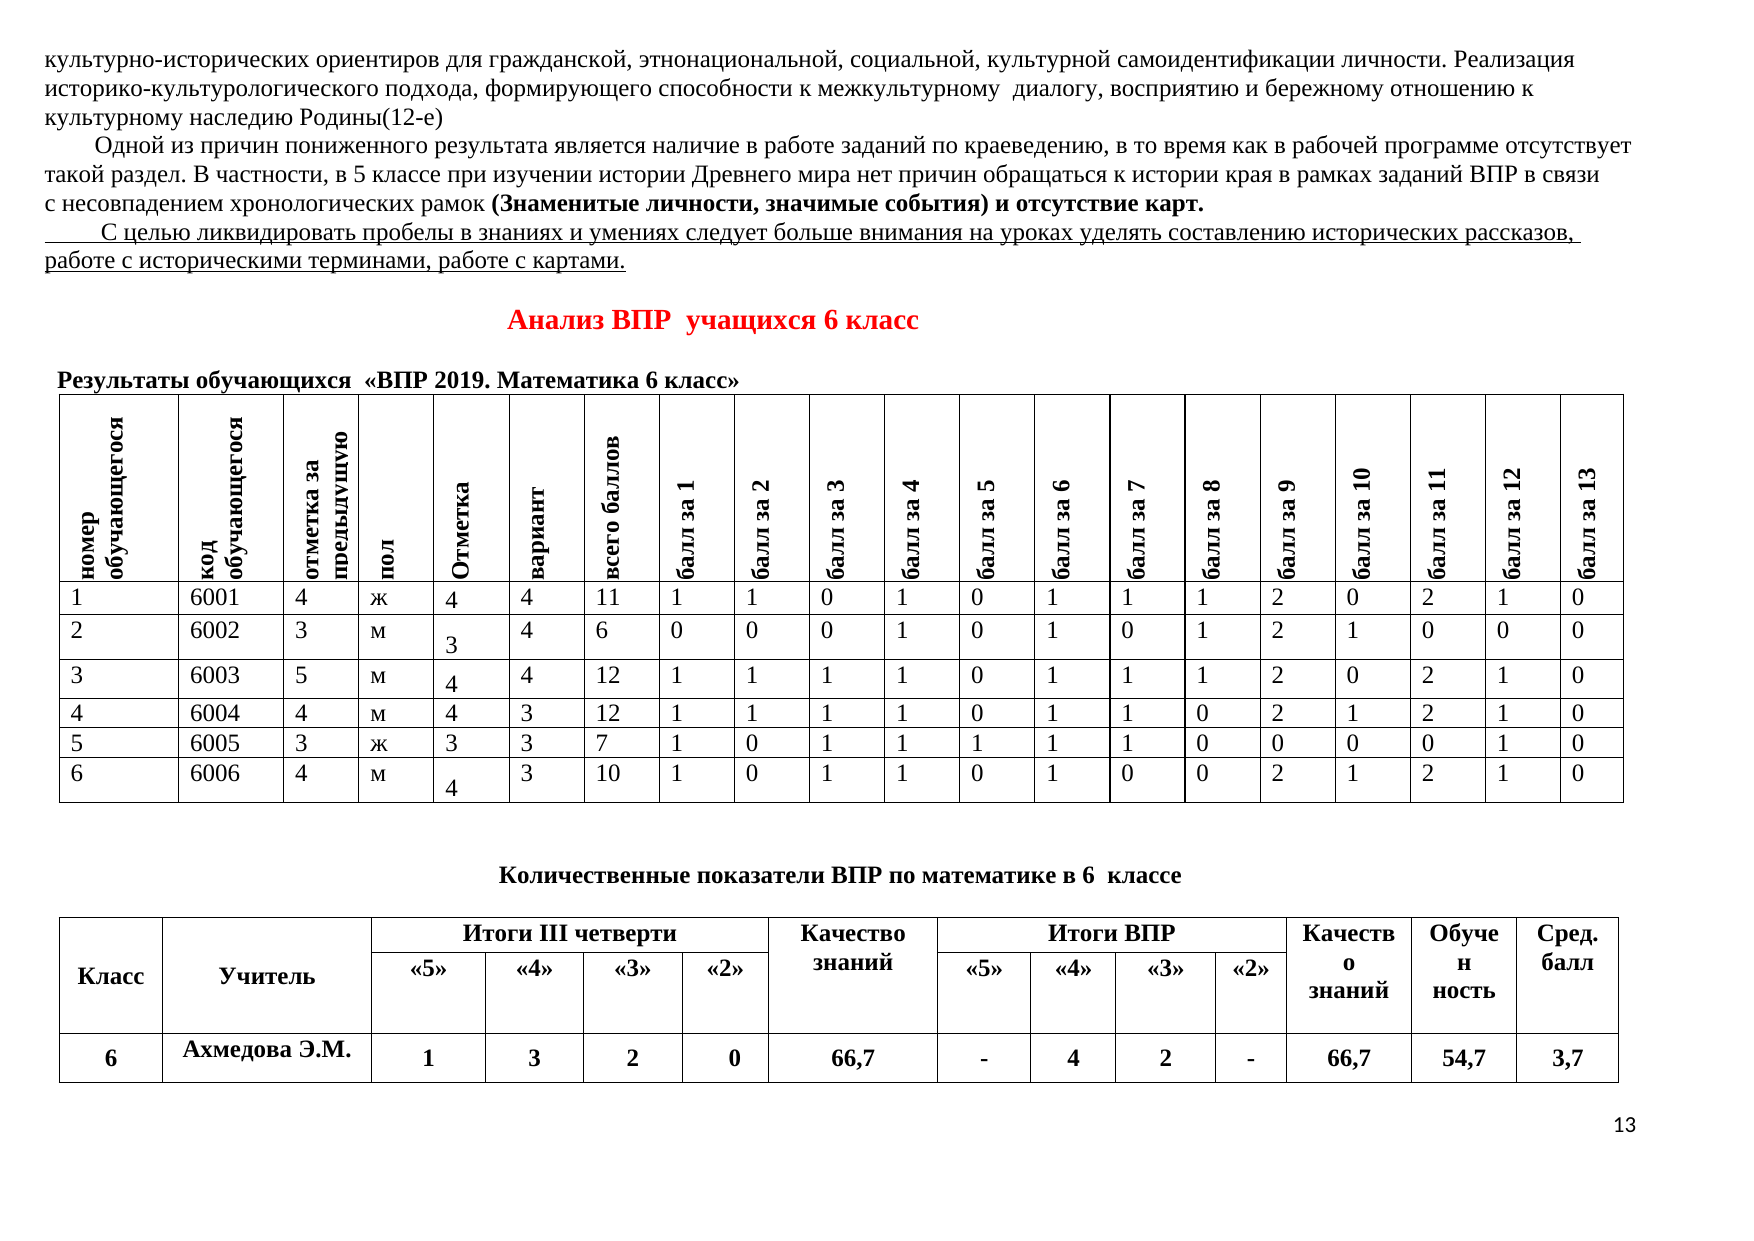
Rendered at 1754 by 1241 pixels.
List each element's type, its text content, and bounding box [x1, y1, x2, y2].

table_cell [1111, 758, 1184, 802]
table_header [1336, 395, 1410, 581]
text с несовпадением хронологических рамок (Знаменитые личности, значимые события) и отсутствие карт. [44, 188, 1636, 217]
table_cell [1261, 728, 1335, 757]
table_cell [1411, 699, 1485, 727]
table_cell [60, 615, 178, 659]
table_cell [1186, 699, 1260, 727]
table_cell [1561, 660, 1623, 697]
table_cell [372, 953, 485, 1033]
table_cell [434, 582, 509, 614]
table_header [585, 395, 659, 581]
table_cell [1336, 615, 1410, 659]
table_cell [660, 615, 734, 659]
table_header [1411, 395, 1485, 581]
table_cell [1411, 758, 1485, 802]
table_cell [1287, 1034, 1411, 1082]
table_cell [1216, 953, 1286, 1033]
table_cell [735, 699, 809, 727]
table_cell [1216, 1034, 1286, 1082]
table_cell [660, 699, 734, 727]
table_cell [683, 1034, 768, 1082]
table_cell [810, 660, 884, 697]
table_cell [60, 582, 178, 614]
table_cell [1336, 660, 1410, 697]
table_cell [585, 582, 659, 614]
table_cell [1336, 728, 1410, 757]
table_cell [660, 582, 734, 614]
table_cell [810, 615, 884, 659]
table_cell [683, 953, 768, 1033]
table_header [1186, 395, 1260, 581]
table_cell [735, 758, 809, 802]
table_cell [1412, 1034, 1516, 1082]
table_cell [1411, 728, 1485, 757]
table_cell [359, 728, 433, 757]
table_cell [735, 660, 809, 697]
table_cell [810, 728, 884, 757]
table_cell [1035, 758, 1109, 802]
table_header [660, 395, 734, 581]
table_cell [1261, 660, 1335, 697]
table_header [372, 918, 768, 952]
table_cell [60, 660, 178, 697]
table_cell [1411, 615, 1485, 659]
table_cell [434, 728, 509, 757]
text Одной из причин пониженного результата является наличие в работе заданий по краеведению, в то время как в рабочей программе отсутствует такой раздел. В частности, в 5 классе при изучении истории Древнего мира нет причин обращаться к истории края в рамках заданий ВПР в связи [44, 131, 1636, 188]
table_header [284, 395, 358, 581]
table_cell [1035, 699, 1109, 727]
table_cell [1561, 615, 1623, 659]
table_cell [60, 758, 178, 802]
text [44, 44, 1636, 131]
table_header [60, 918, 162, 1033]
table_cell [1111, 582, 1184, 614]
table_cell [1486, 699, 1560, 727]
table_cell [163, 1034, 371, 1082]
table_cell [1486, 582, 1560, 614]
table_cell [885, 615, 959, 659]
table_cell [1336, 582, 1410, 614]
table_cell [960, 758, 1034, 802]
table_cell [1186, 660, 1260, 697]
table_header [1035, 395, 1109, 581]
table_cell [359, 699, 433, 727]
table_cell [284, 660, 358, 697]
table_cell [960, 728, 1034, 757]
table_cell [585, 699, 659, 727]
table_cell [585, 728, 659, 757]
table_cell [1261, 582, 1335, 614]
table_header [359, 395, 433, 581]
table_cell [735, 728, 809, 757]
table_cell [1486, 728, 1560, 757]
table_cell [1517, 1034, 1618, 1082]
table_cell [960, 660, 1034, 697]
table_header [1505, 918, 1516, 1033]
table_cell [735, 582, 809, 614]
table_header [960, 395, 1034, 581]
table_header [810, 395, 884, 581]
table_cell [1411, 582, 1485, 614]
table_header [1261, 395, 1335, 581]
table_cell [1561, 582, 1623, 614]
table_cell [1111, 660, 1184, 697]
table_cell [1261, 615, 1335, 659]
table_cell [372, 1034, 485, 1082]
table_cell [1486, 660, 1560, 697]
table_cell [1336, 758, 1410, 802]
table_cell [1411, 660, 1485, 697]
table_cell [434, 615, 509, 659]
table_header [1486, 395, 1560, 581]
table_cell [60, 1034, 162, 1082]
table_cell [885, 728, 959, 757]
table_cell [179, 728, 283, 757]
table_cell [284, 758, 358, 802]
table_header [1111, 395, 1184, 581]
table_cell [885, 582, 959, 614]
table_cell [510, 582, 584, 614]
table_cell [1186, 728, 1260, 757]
text Количественные показатели ВПР по математике в 6 классе [44, 860, 1636, 889]
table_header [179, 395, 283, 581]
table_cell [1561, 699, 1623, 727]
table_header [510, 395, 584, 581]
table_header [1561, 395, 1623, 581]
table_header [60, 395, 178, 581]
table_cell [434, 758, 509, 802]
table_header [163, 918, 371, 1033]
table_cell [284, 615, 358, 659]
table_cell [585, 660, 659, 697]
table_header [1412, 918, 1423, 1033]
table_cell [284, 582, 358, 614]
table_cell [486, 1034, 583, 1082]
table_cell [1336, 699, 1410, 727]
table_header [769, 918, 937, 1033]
text Анализ ВПР учащихся 6 класс [44, 302, 1636, 336]
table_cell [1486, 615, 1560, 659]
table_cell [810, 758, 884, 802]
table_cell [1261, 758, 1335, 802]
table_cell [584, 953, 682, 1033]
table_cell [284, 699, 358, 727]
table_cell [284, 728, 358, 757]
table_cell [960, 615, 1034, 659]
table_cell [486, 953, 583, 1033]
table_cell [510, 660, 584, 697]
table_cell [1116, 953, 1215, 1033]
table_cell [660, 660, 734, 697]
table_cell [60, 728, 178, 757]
text работе с историческими терминами, работе с картами. [44, 246, 1636, 274]
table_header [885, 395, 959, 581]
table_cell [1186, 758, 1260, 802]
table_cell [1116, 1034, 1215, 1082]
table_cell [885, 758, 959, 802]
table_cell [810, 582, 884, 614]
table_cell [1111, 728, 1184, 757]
text Результаты обучающихся «ВПР 2019. Математика 6 класс» [44, 365, 1636, 393]
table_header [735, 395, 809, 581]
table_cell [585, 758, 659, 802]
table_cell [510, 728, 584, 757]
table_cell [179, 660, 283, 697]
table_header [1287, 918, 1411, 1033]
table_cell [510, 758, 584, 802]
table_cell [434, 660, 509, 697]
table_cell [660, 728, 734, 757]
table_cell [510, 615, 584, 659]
text С целью ликвидировать пробелы в знаниях и умениях следует больше внимания на уроках уделять составлению исторических рассказов, [44, 217, 1636, 246]
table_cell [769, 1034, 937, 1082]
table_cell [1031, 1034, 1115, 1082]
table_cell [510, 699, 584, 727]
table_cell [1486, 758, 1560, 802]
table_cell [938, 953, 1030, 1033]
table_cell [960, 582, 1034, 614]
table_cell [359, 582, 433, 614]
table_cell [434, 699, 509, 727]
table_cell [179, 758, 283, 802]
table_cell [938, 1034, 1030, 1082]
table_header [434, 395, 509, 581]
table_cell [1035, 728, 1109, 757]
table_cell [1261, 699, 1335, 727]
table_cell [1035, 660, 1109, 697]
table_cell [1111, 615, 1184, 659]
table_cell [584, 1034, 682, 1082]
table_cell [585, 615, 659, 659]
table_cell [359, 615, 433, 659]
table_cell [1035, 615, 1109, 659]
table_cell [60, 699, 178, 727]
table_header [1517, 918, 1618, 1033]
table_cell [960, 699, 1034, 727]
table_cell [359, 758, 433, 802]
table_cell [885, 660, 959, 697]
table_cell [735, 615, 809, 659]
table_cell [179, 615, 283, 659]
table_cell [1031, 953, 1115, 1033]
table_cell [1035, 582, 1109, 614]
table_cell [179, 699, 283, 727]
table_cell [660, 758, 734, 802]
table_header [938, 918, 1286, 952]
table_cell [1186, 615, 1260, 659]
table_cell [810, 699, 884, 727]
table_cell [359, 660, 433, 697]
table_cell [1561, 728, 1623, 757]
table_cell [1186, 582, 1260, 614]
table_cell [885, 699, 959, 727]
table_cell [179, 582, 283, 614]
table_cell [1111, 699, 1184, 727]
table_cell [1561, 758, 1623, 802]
